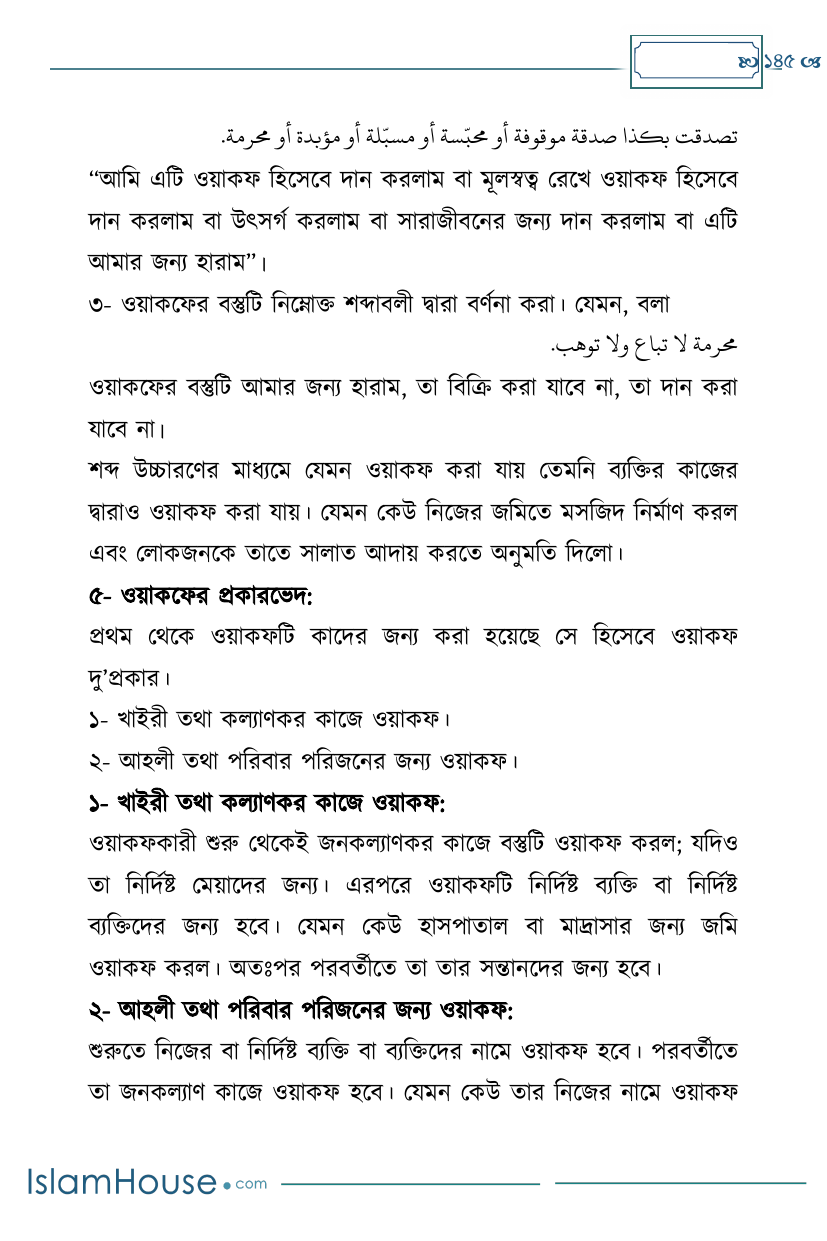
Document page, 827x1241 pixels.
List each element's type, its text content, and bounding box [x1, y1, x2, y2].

text ১- খাইরী তথা কল্যাণকর কাজে ওয়াকফ: [89, 780, 738, 821]
text ওয়াকফের বস্তুটি আমার জন্য হারাম, তা বিক্রি করা যাবে না, তা দান করা যাবে না। [89, 365, 738, 448]
picture [20, 1163, 541, 1201]
picture [548, 1162, 807, 1200]
text تصدقت بكذا صدقة موقوفة أو محبّسة أو مسبّلة أو مؤبدة أو محرمة. [89, 115, 738, 157]
text ১- খাইরী তথা কল্যাণকর কাজে ওয়াকফ। [89, 697, 738, 738]
text প্রথম থেকে ওয়াকফটি কাদের জন্য করা হয়েছে সে হিসেবে ওয়াকফ দু’প্রকার। [89, 614, 738, 697]
text محرمة لا تباع ولا توهب. [89, 323, 738, 365]
text ৩- ওয়াকফের বস্তুটি নিম্নোক্ত শব্দাবলী দ্বারা বর্ণনা করা। যেমন, বলা [89, 282, 738, 323]
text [89, 1029, 738, 1112]
text ২- আহলী তথা পরিবার পরিজনের জন্য ওয়াকফ: [89, 987, 738, 1029]
text ওয়াকফকারী শুরু থেকেই জনকল্যাণকর কাজে বস্তুটি ওয়াকফ করল; যদিও তা নির্দিষ্ট মেয়াদের জন্য। এরপরে ওয়াকফটি নির্দিষ্ট ব্যক্তি বা নির্দিষ্ট ব্যক্তিদের জন্য হবে। যেমন কেউ হাসপাতাল বা মাদ্রাসার জন্য জমি ওয়াকফ করল। অতঃপর পরবর্তীতে তা তার সন্তানদের জন্য হবে। [89, 821, 738, 987]
text ২- আহলী তথা পরিবার পরিজনের জন্য ওয়াকফ। [89, 738, 738, 780]
text “আমি এটি ওয়াকফ হিসেবে দান করলাম বা মূলস্বত্ব রেখে ওয়াকফ হিসেবে দান করলাম বা উৎসর্গ করলাম বা সারাজীবনের জন্য দান করলাম বা এটি আমার জন্য হারাম”। [89, 157, 738, 282]
text শব্দ উচ্চারণের মাধ্যমে যেমন ওয়াকফ করা যায় তেমনি ব্যক্তির কাজের দ্বারাও ওয়াকফ করা যায়। যেমন কেউ নিজের জমিতে মসজিদ নির্মাণ করল এবং লোকজনকে তাতে সালাত আদায় করতে অনুমতি দিলো। [89, 448, 738, 573]
text ৫- ওয়াকফের প্রকারভেদ: [89, 573, 738, 614]
